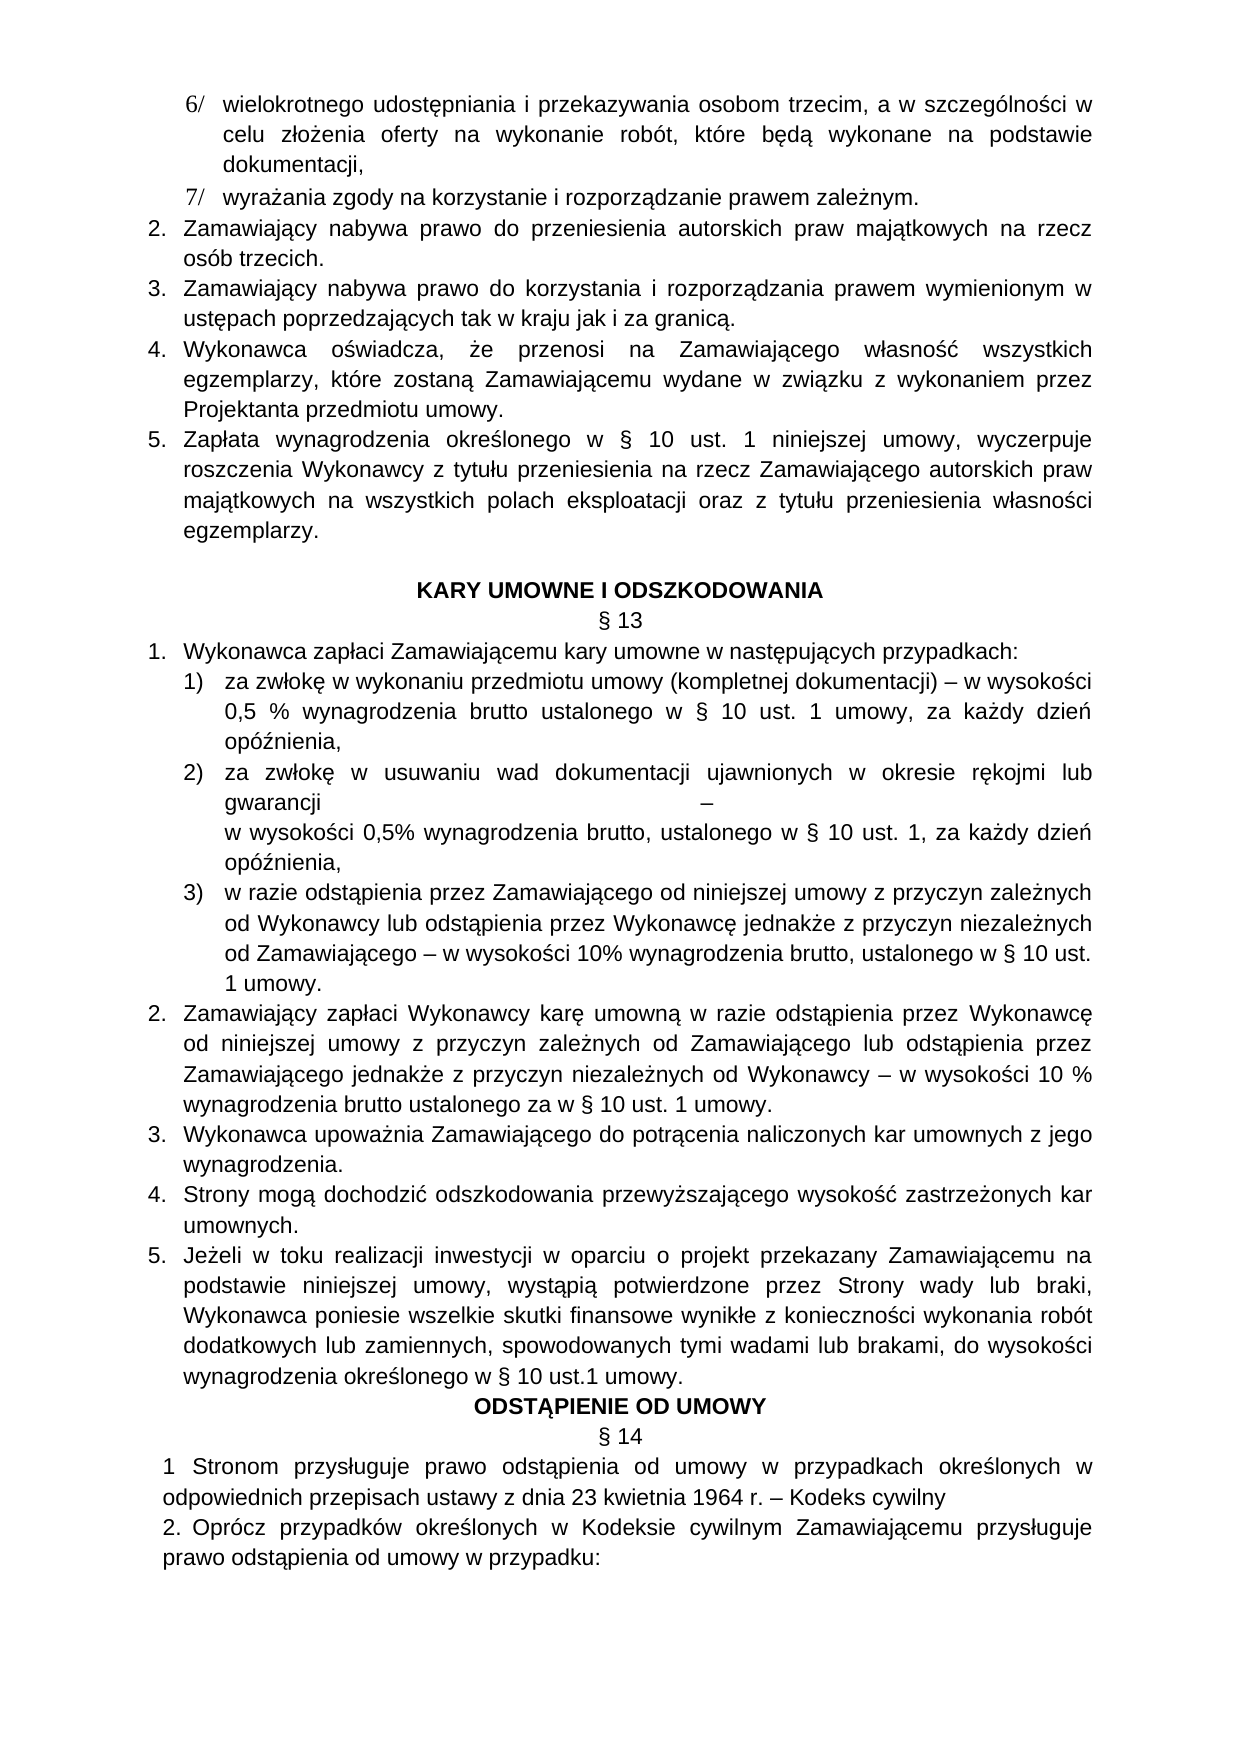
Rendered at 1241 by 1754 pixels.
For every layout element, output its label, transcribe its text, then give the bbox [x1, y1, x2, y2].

text § 13 [148, 607, 1093, 634]
list za zwłokę w usuwaniu wad dokumentacji ujawnionych w okresie rękojmi lub gwarancji – w wysokości 0,5% wynagrodzenia brutto, ustalonego w § 10 ust. 1, za każdy dzień opóźnienia, [183, 758, 1093, 875]
list Zamawiający nabywa prawo do korzystania i rozporządzania prawem wymienionym w ustępach poprzedzających tak w kraju jak i za granicą. [148, 275, 1093, 332]
list Wykonawca oświadcza, że przenosi na Zamawiającego własność wszystkich egzemplarzy, które zostaną Zamawiającemu wydane w związku z wykonaniem przez Projektanta przedmiotu umowy. [148, 336, 1093, 422]
list wielokrotnego udostępniania i przekazywania osobom trzecim, a w szczególności w celu złożenia oferty na wykonanie robót, które będą wykonane na podstawie dokumentacji, [185, 89, 1093, 178]
text 2. Oprócz przypadków określonych w Kodeksie cywilnym Zamawiającemu przysługuje prawo odstąpienia od umowy w przypadku: [162, 1514, 1093, 1570]
list Jeżeli w toku realizacji inwestycji w oparciu o projekt przekazany Zamawiającemu na podstawie niniejszej umowy, wystąpią potwierdzone przez Strony wady lub braki, Wykonawca poniesie wszelkie skutki finansowe wynikłe z konieczności wykonania robót dodatkowych lub zamiennych, spowodowanych tymi wadami lub brakami, do wysokości wynagrodzenia określonego w § 10 ust.1 umowy. [148, 1242, 1093, 1389]
list Wykonawca zapłaci Zamawiającemu kary umowne w następujących przypadkach: [148, 638, 1093, 664]
text KARY UMOWNE I ODSZKODOWANIA [148, 577, 1093, 603]
list Zapłata wynagrodzenia określonego w § 10 ust. 1 niniejszej umowy, wyczerpuje roszczenia Wykonawcy z tytułu przeniesienia na rzecz Zamawiającego autorskich praw majątkowych na wszystkich polach eksploatacji oraz z tytułu przeniesienia własności egzemplarzy. [148, 426, 1093, 543]
list Zamawiający nabywa prawo do przeniesienia autorskich praw majątkowych na rzecz osób trzecich. [148, 215, 1093, 271]
list za zwłokę w wykonaniu przedmiotu umowy (kompletnej dokumentacji) – w wysokości 0,5 % wynagrodzenia brutto ustalonego w § 10 ust. 1 umowy, za każdy dzień opóźnienia, [183, 668, 1093, 754]
list Zamawiający zapłaci Wykonawcy karę umowną w razie odstąpienia przez Wykonawcę od niniejszej umowy z przyczyn zależnych od Zamawiającego lub odstąpienia przez Zamawiającego jednakże z przyczyn niezależnych od Wykonawcy – w wysokości 10 % wynagrodzenia brutto ustalonego za w § 10 ust. 1 umowy. [148, 1000, 1093, 1117]
list Strony mogą dochodzić odszkodowania przewyższającego wysokość zastrzeżonych kar umownych. [148, 1181, 1093, 1238]
list w razie odstąpienia przez Zamawiającego od niniejszej umowy z przyczyn zależnych od Wykonawcy lub odstąpienia przez Wykonawcę jednakże z przyczyn niezależnych od Zamawiającego – w wysokości 10% wynagrodzenia brutto, ustalonego w § 10 ust. 1 umowy. [183, 879, 1093, 996]
text § 14 [148, 1423, 1093, 1449]
list wyrażania zgody na korzystanie i rozporządzanie prawem zależnym. [185, 182, 1093, 210]
subtitle ODSTĄPIENIE OD UMOWY [148, 1393, 1093, 1419]
list Wykonawca upoważnia Zamawiającego do potrącenia naliczonych kar umownych z jego wynagrodzenia. [148, 1121, 1093, 1177]
text 1 Stronom przysługuje prawo odstąpienia od umowy w przypadkach określonych w odpowiednich przepisach ustawy z dnia 23 kwietnia 1964 r. – Kodeks cywilny [162, 1453, 1093, 1510]
